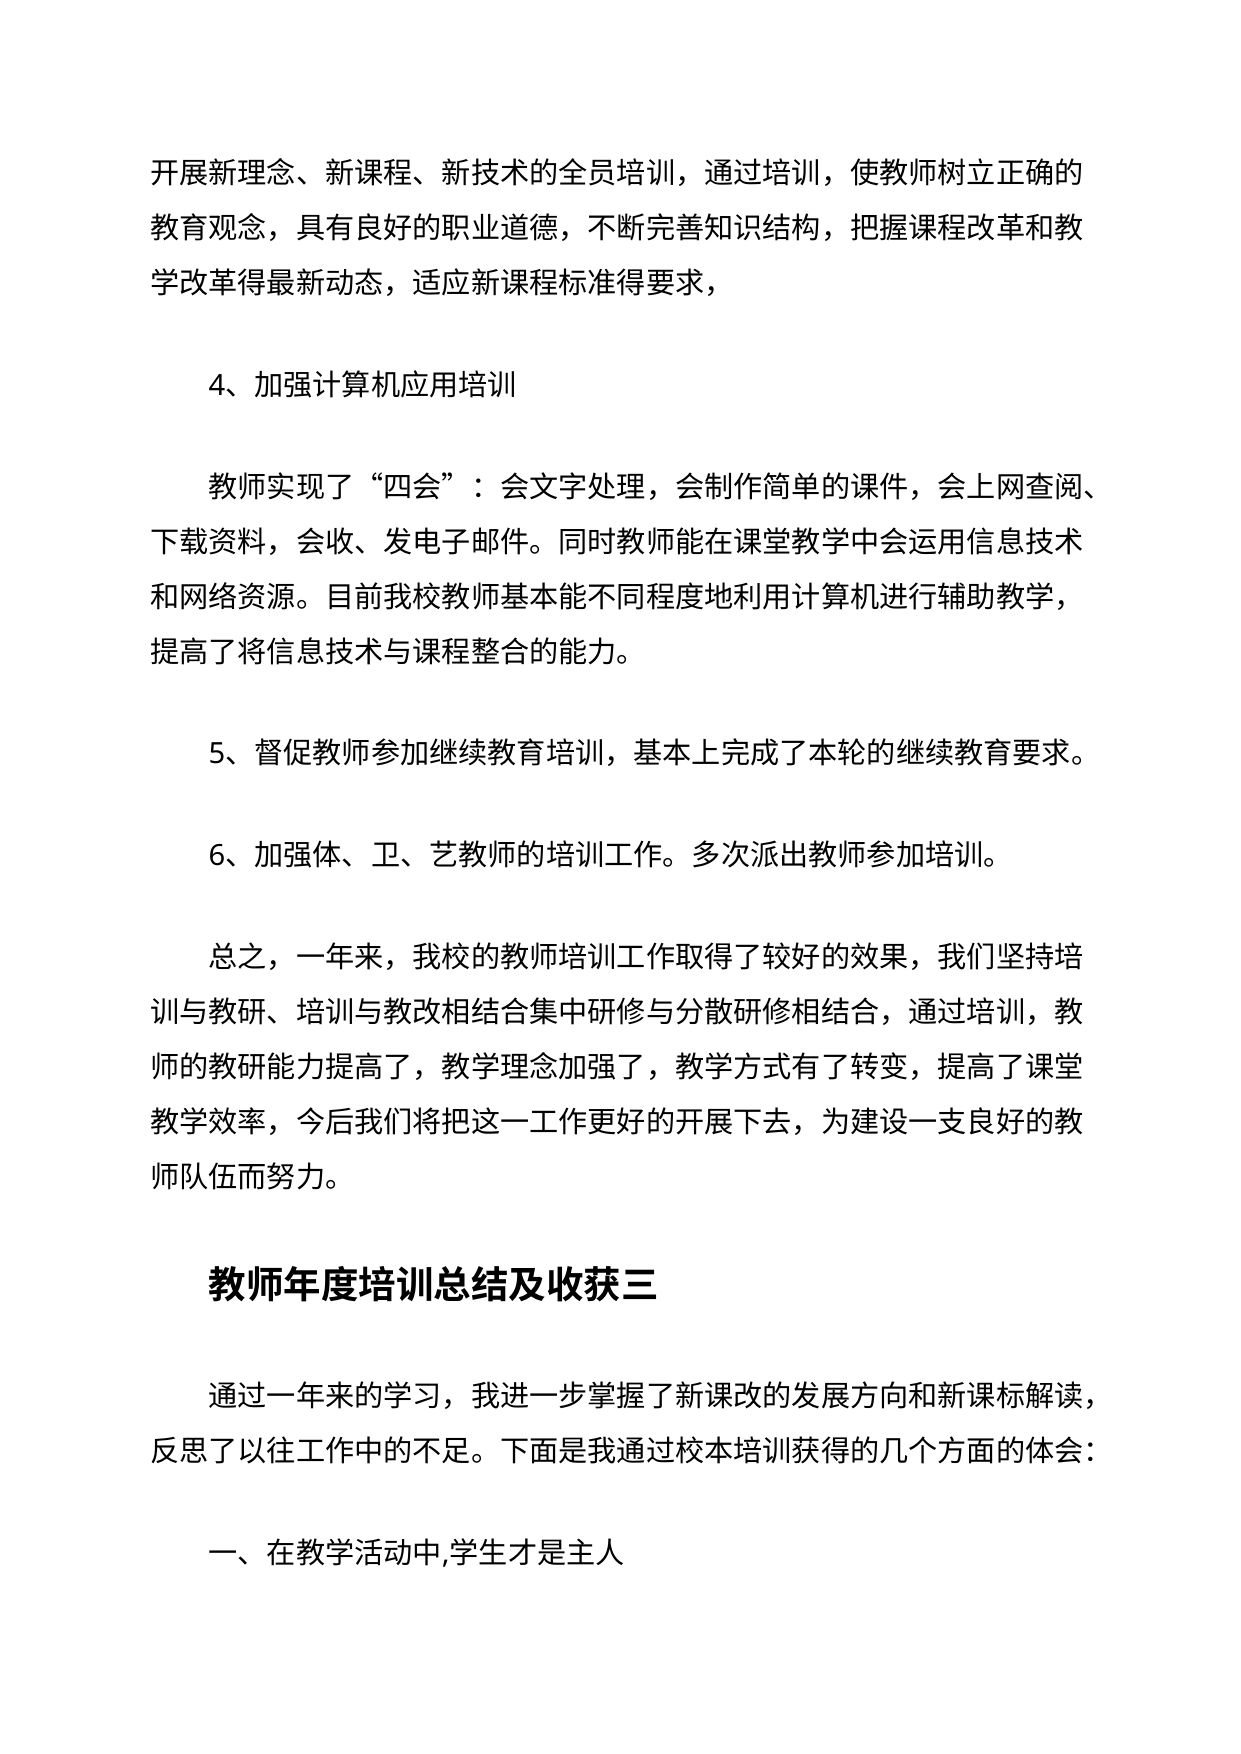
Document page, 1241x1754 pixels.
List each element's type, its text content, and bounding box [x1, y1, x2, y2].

text 4、加强计算机应用培训 [150, 362, 1090, 404]
text 总之，一年来，我校的教师培训工作取得了较好的效果，我们坚持培训与教研、培训与教改相结合集中研修与分散研修相结合，通过培训，教师的教研能力提高了，教学理念加强了，教学方式有了转变，提高了课堂教学效率，今后我们将把这一工作更好的开展下去，为建设一支良好的教师队伍而努力。 [150, 934, 1090, 1196]
text 通过一年来的学习，我进一步掌握了新课改的发展方向和新课标解读，反思了以往工作中的不足。下面是我通过校本培训获得的几个方面的体会： [150, 1373, 1090, 1470]
text 教师实现了“四会”：会文字处理，会制作简单的课件，会上网查阅、下载资料，会收、发电子邮件。同时教师能在课堂教学中会运用信息技术和网络资源。目前我校教师基本能不同程度地利用计算机进行辅助教学，提高了将信息技术与课程整合的能力。 [150, 463, 1090, 671]
text 一、在教学活动中,学生才是主人 [150, 1529, 1090, 1572]
text 6、加强体、卫、艺教师的培训工作。多次派出教师参加培训。 [150, 832, 1090, 874]
text 5、督促教师参加继续教育培训，基本上完成了本轮的继续教育要求。 [150, 730, 1090, 772]
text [150, 150, 1090, 302]
text 教师年度培训总结及收获三 [150, 1255, 1090, 1309]
